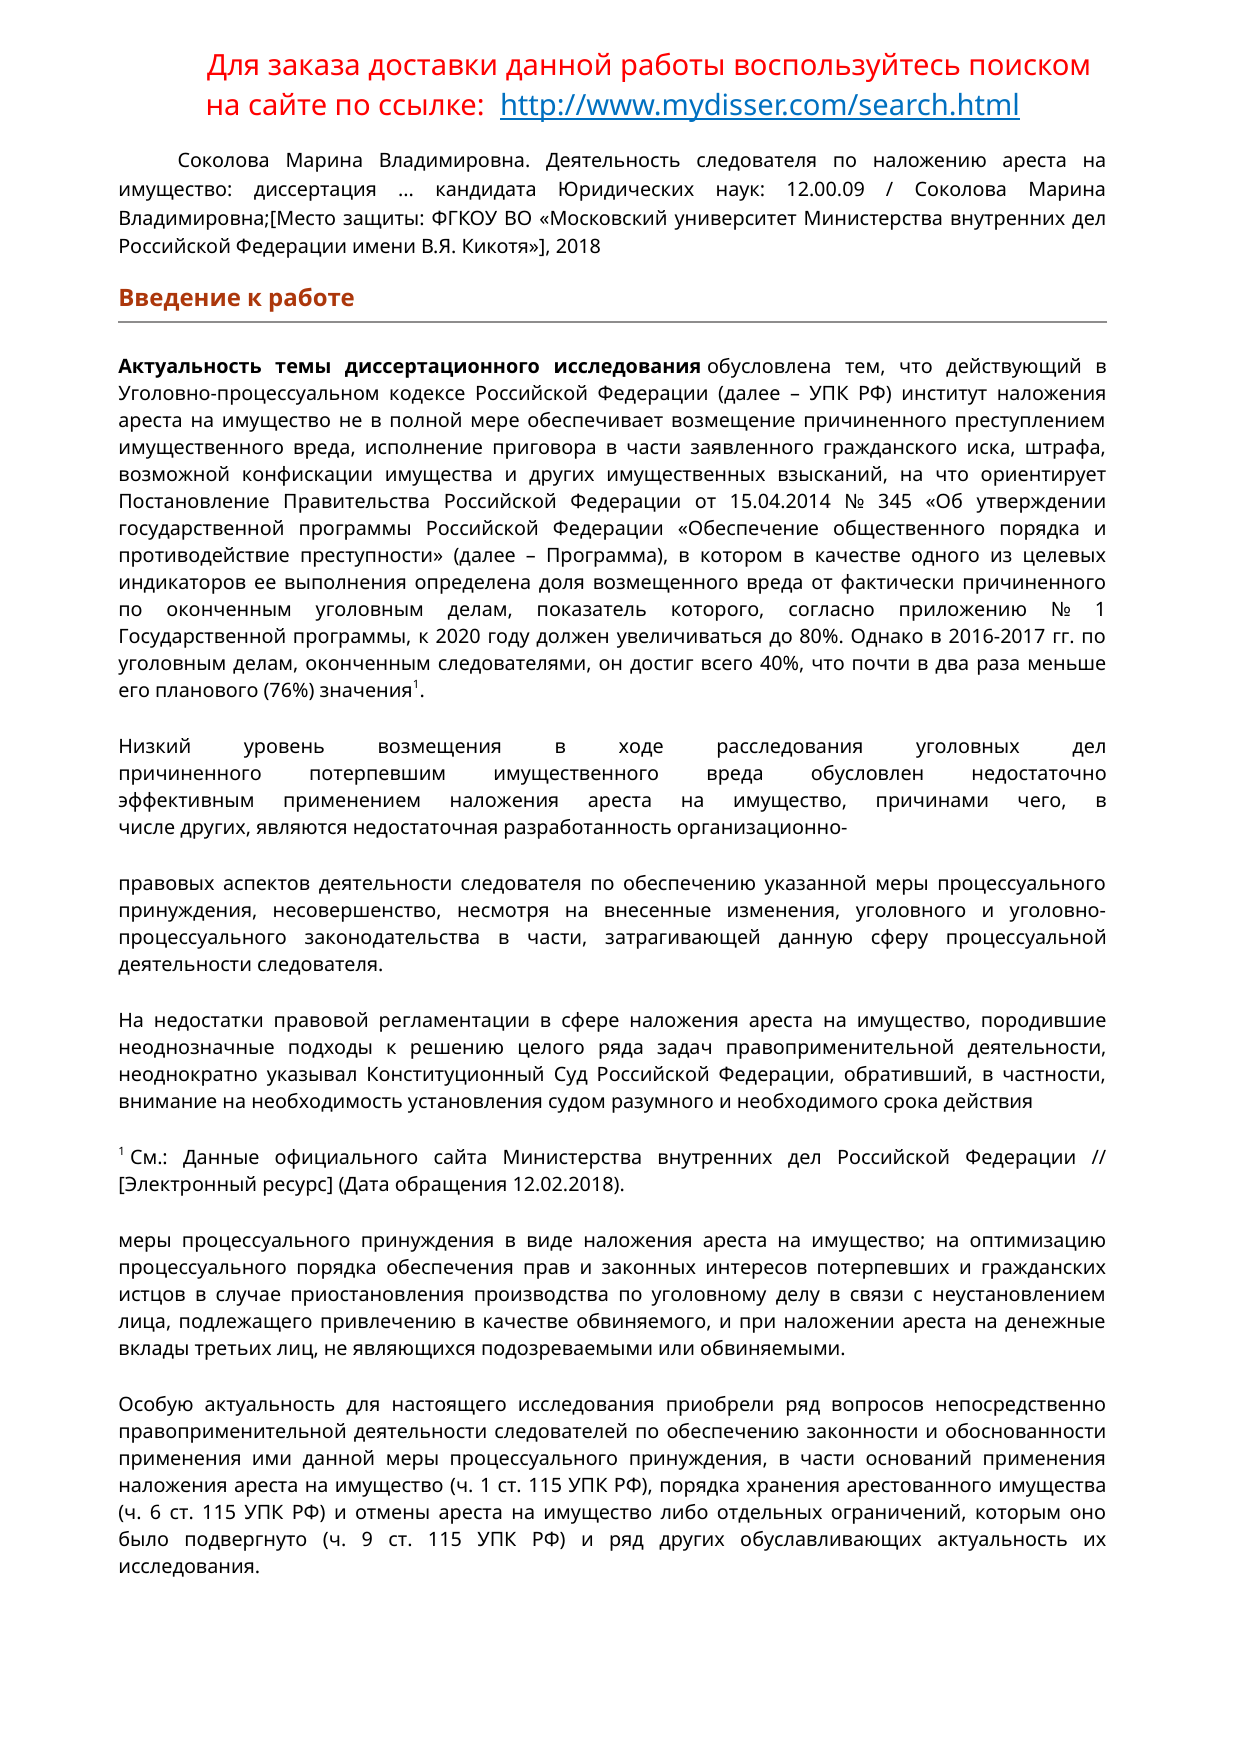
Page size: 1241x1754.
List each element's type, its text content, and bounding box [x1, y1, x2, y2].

text Особую актуальность для настоящего исследования приобрели ряд вопросов непосредственно правоприменительной деятельности следователей по обеспечению законности и обоснованности применения ими данной меры процессуального принуждения, в части оснований применения наложения ареста на имущество (ч. 1 ст. 115 УПК РФ), порядка хранения арестованного имущества (ч. 6 ст. 115 УПК РФ) и отмены ареста на имущество либо отдельных ограничений, которым оно было подвергнуто (ч. 9 ст. 115 УПК РФ) и ряд других обуславливающих актуальность их исследования. [118, 1390, 1107, 1579]
text правовых аспектов деятельности следователя по обеспечению указанной меры процессуального принуждения, несовершенство, несмотря на внесенные изменения, уголовного и уголовно-процессуального законодательства в части, затрагивающей данную сферу процессуальной деятельности следователя. [118, 869, 1107, 977]
text меры процессуального принуждения в виде наложения ареста на имущество; на оптимизацию процессуального порядка обеспечения прав и законных интересов потерпевших и гражданских истцов в случае приостановления производства по уголовному делу в связи с неустановлением лица, подлежащего привлечению в качестве обвиняемого, и при наложении ареста на денежные вклады третьих лиц, не являющихся подозреваемыми или обвиняемыми. [118, 1226, 1107, 1361]
text Соколова Марина Владимировна. Деятельность следователя по наложению ареста на имущество: диссертация ... кандидата Юридических наук: 12.00.09 / Соколова Марина Владимировна;[Место защиты: ФГКОУ ВО «Московский университет Министерства внутренних дел Российской Федерации имени В.Я. Кикотя»], 2018 [118, 144, 1107, 175]
text Соколова Марина Владимировна. Деятельность следователя по наложению ареста на имущество: диссертация ... кандидата Юридических наук: 12.00.09 / Соколова Марина Владимировна;[Место защиты: ФГКОУ ВО «Московский университет Министерства внутренних дел Российской Федерации имени В.Я. Кикотя»], 2018 [118, 231, 1107, 259]
text Актуальность темы диссертационного исследования обусловлена тем, что действующий в Уголовно-процессуальном кодексе Российской Федерации (далее – УПК РФ) институт наложения ареста на имущество не в полной мере обеспечивает возмещение причиненного преступлением имущественного вреда, исполнение приговора в части заявленного гражданского иска, штрафа, возможной конфискации имущества и других имущественных взысканий, на что ориентирует Постановление Правительства Российской Федерации от 15.04.2014 № 345 «Об утверждении государственной программы Российской Федерации «Обеспечение общественного порядка и противодействие преступности» (далее – Программа), в котором в качестве одного из целевых индикаторов ее выполнения определена доля возмещенного вреда от фактически причиненного по оконченным уголовным делам, показатель которого, согласно приложению № 1 Государственной программы, к 2020 году должен увеличиваться до 80%. Однако в 2016-2017 гг. по уголовным делам, оконченным следователями, он достиг всего 40%, что почти в два раза меньше его планового (76%) значения1. [118, 352, 1107, 703]
text Низкий уровень возмещения в ходе расследования уголовных дел причиненного потерпевшим имущественного вреда обусловлен недостаточно эффективным применением наложения ареста на имущество, причинами чего, в числе других, являются недостаточная разработанность организационно- [118, 732, 1107, 840]
text Введение к работе [118, 280, 1107, 321]
text На недостатки правовой регламентации в сфере наложения ареста на имущество, породившие неоднозначные подходы к решению целого ряда задач правоприменительной деятельности, неоднократно указывал Конституционный Суд Российской Федерации, обративший, в частности, внимание на необходимость установления судом разумного и необходимого срока действия [118, 1006, 1107, 1114]
text 1 См.: Данные официального сайта Министерства внутренних дел Российской Федерации // [Электронный ресурс] (Дата обращения 12.02.2018). [118, 1143, 1107, 1197]
